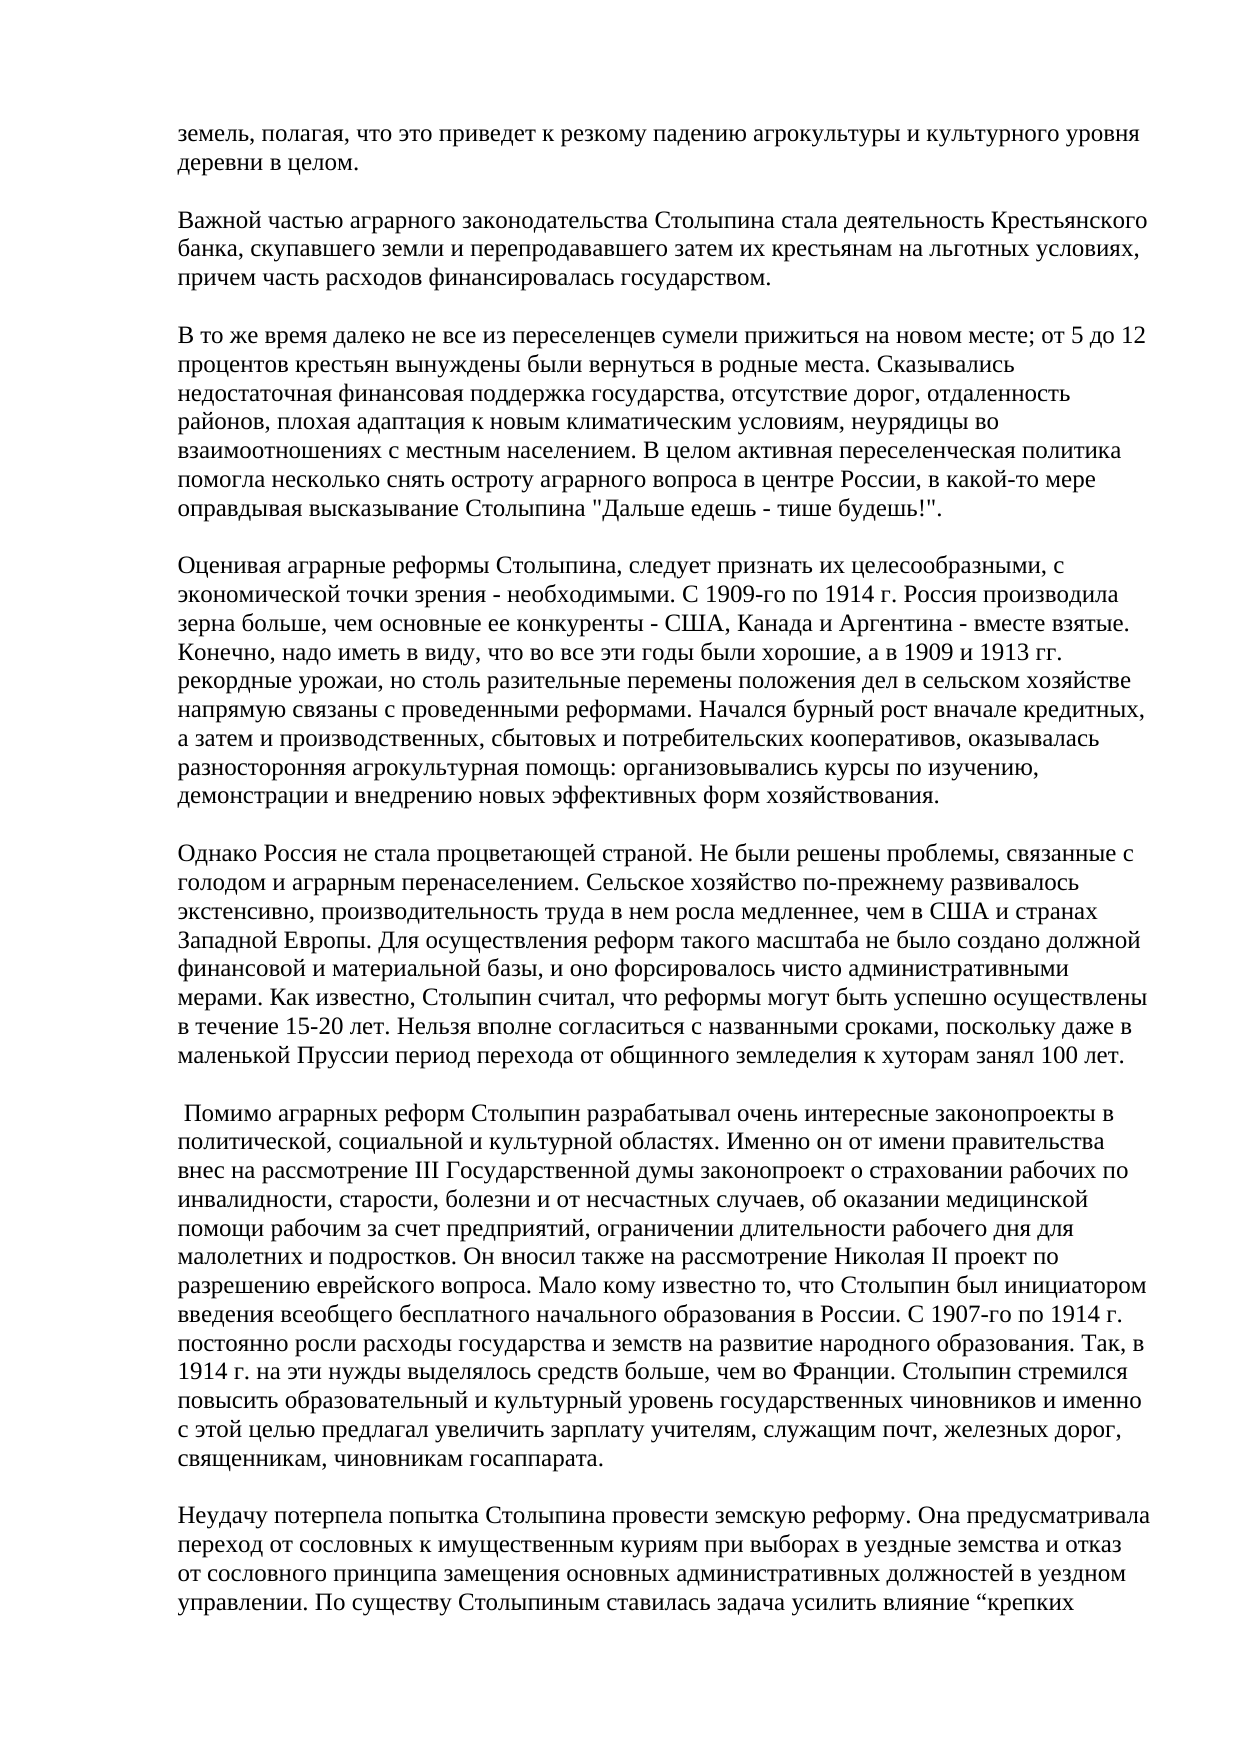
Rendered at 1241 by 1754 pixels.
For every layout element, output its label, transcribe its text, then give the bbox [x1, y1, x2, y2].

text Помимо аграрных реформ Столыпин разрабатывал очень интересные законопроекты в политической, социальной и культурной областях. Именно он от имени правительства внес на рассмотрение III Государственной думы законопроект о страховании рабочих по инвалидности, старости, болезни и от несчастных случаев, об оказании медицинской помощи рабочим за счет предприятий, ограничении длительности рабочего дня для малолетних и подростков. Он вносил также на рассмотрение Николая II проект по разрешению еврейского вопроса. Мало кому известно то, что Столыпин был инициатором введения всеобщего бесплатного начального образования в России. С 1907-го по 1914 г. постоянно росли расходы государства и земств на развитие народного образования. Так, в 1914 г. на эти нужды выделялось средств больше, чем во Франции. Столыпин стремился повысить образовательный и культурный уровень государственных чиновников и именно с этой целью предлагал увеличить зарплату учителям, служащим почт, железных дорог, священникам, чиновникам госаппарата. [177, 1098, 1152, 1471]
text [177, 1501, 1152, 1616]
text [177, 118, 1152, 176]
text Однако Россия не стала процветающей страной. Не были решены проблемы, связанные с голодом и аграрным перенаселением. Сельское хозяйство по-прежнему развивалось экстенсивно, производительность труда в нем росла медленнее, чем в США и странах Западной Европы. Для осуществления реформ такого масштаба не было создано должной финансовой и материальной базы, и оно форсировалось чисто административными мерами. Как известно, Столыпин считал, что реформы могут быть успешно осуществлены в течение 15-20 лет. Нельзя вполне согласиться с названными сроками, поскольку даже в маленькой Пруссии период перехода от общинного земледелия к хуторам занял 100 лет. [177, 838, 1152, 1068]
text Важной частью аграрного законодательства Столыпина стала деятельность Крестьянского банка, скупавшего земли и перепродававшего затем их крестьянам на льготных условиях, причем часть расходов финансировалась государством. [177, 205, 1152, 291]
text Оценивая аграрные реформы Столыпина, следует признать их целесообразными, с экономической точки зрения - необходимыми. С 1909-гo по 1914 г. Россия производила зерна больше, чем основные ее конкуренты - США, Канада и Аргентина - вместе взятые. Конечно, надо иметь в виду, что во все эти годы были хорошие, а в 1909 и 1913 гг. рекордные урожаи, но столь разительные перемены положения дел в сельском хозяйстве напрямую связаны с проведенными реформами. Начался бурный рост вначале кредитных, а затем и производственных, сбытовых и потребительских кооперативов, оказывалась разносторонняя агрокультурная помощь: организовывались курсы по изучению, демонстрации и внедрению новых эффективных форм хозяйствования. [177, 551, 1152, 809]
text В то же время далеко не все из переселенцев сумели прижиться на новом месте; от 5 до 12 процентов крестьян вынуждены были вернуться в родные места. Сказывались недостаточная финансовая поддержка государства, отсутствие дорог, отдаленность районов, плохая адаптация к новым климатическим условиям, неурядицы во взаимоотношениях с местным населением. В целом активная переселенческая политика помогла несколько снять остроту аграрного вопроса в центре России, в какой-то мере оправдывая высказывание Столыпина "Дальше едешь - тише будешь!". [177, 320, 1152, 521]
